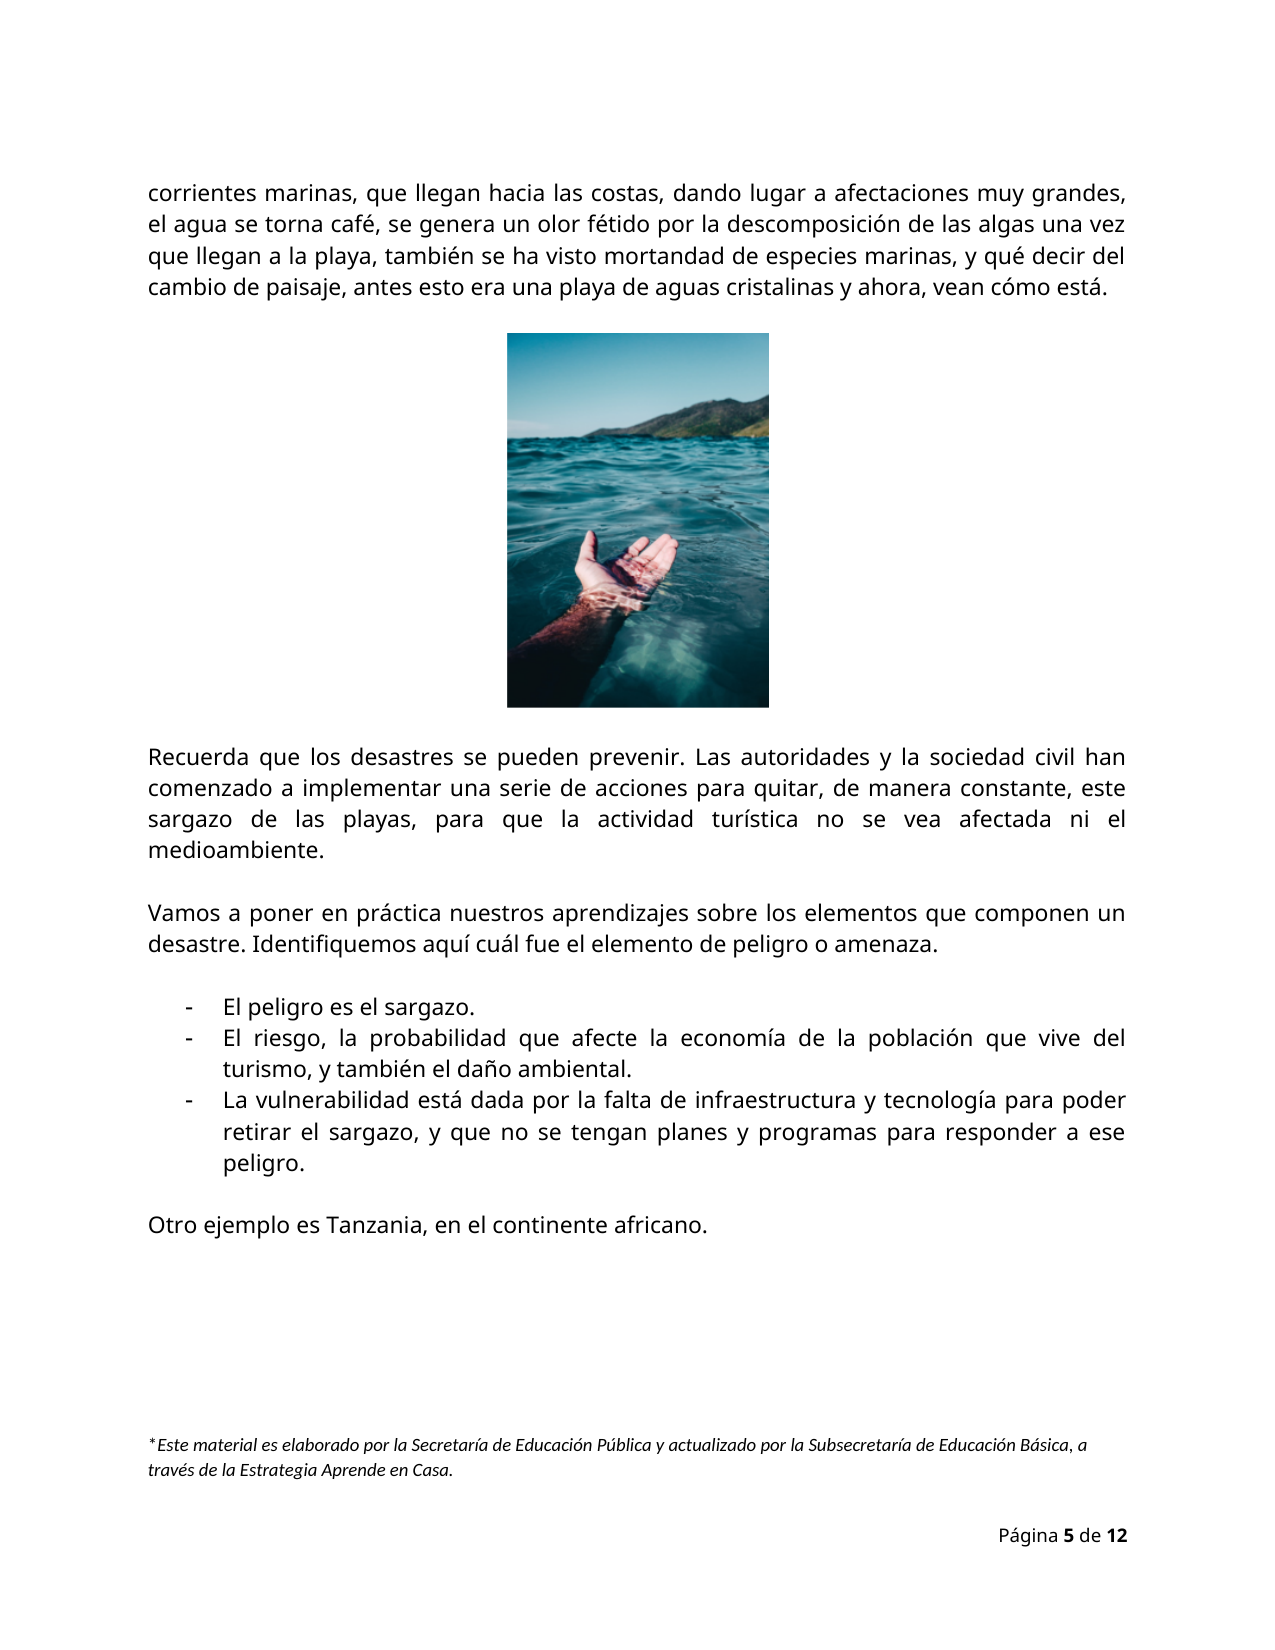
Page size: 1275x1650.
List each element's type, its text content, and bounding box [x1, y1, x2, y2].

text Vamos a poner en práctica nuestros aprendizajes sobre los elementos que componen un desastre. Identifiquemos aquí cuál fue el elemento de peligro o amenaza. [148, 897, 1127, 959]
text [148, 177, 1127, 302]
text Otro ejemplo es Tanzania, en el continente africano. [148, 1209, 1127, 1241]
list La vulnerabilidad está dada por la falta de infraestructura y tecnología para poder retirar el sargazo, y que no se tengan planes y programas para responder a ese peligro. [185, 1084, 1127, 1178]
list El riesgo, la probabilidad que afecte la economía de la población que vive del turismo, y también el daño ambiental. [185, 1022, 1127, 1084]
list El peligro es el sargazo. [185, 991, 1127, 1022]
text Recuerda que los desastres se pueden prevenir. Las autoridades y la sociedad civil han comenzado a implementar una serie de acciones para quitar, de manera constante, este sargazo de las playas, para que la actividad turística no se vea afectada ni el medioambiente. [148, 741, 1127, 866]
picture [506, 333, 769, 710]
